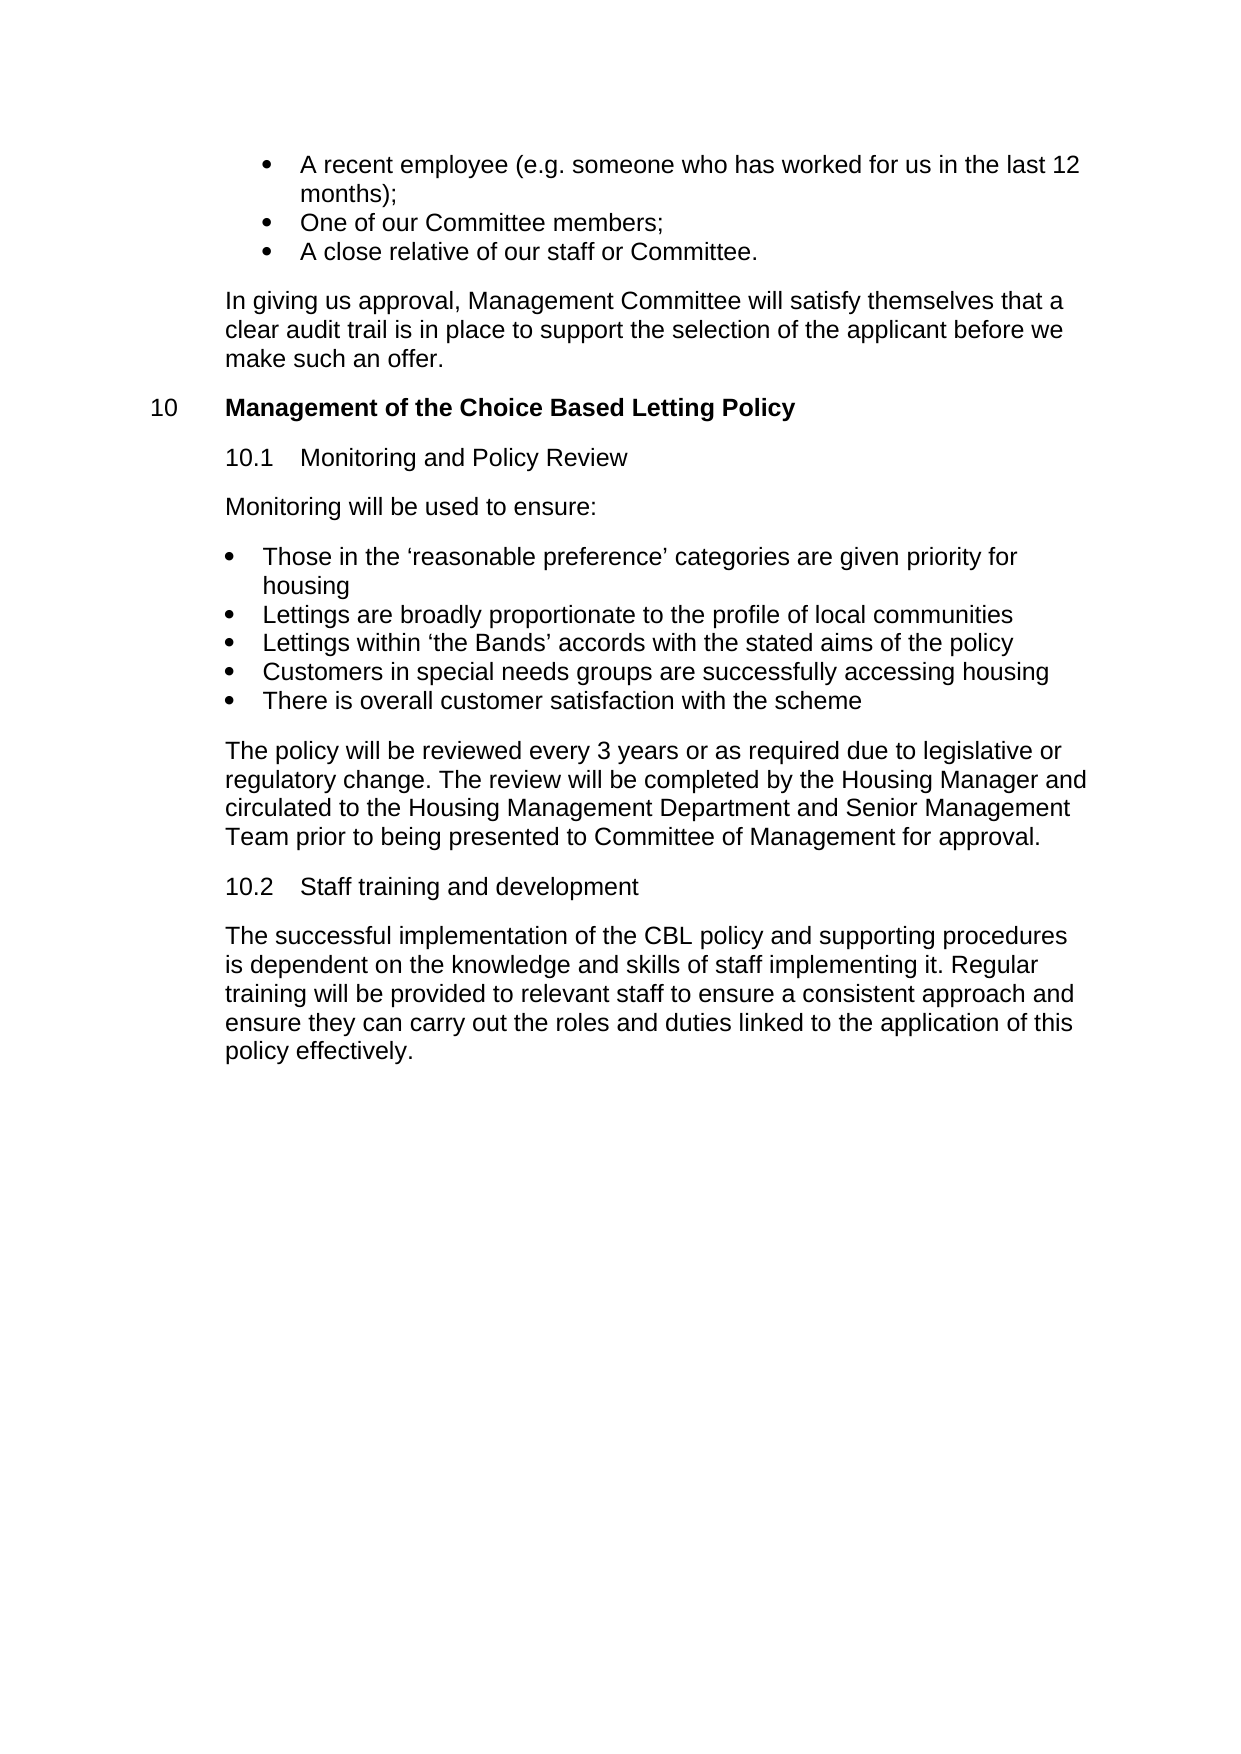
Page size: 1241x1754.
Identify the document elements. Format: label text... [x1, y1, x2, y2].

text The successful implementation of the CBL policy and supporting procedures is dependent on the knowledge and skills of staff implementing it. Regular training will be provided to relevant staff to ensure a consistent approach and ensure they can carry out the roles and duties linked to the application of this policy effectively. [225, 921, 1090, 1065]
list A recent employee (e.g. someone who has worked for us in the last 12 months); [262, 150, 1090, 208]
text In giving us approval, Management Committee will satisfy themselves that a clear audit trail is in place to support the selection of the applicant before we make such an offer. [225, 286, 1090, 372]
text 10.2 Staff training and development [150, 872, 1090, 900]
text Monitoring will be used to ensure: [150, 492, 1090, 521]
list Lettings are broadly proportionate to the profile of local communities [225, 599, 1090, 628]
list Customers in special needs groups are successfully accessing housing [225, 657, 1090, 686]
text The policy will be reviewed every 3 years or as required due to legislative or regulatory change. The review will be completed by the Housing Manager and circulated to the Housing Management Department and Senior Management Team prior to being presented to Committee of Management for approval. [225, 736, 1090, 851]
list Lettings within ‘the Bands’ accords with the stated aims of the policy [225, 628, 1090, 657]
text 10 Management of the Choice Based Letting Policy [150, 393, 1090, 422]
list A close relative of our staff or Committee. [262, 236, 1090, 265]
text 10.1 Monitoring and Policy Review [150, 443, 1090, 472]
list One of our Committee members; [262, 208, 1090, 236]
list There is overall customer satisfaction with the scheme [225, 686, 1090, 715]
list Those in the ‘reasonable preference’ categories are given priority for housing [225, 542, 1090, 599]
